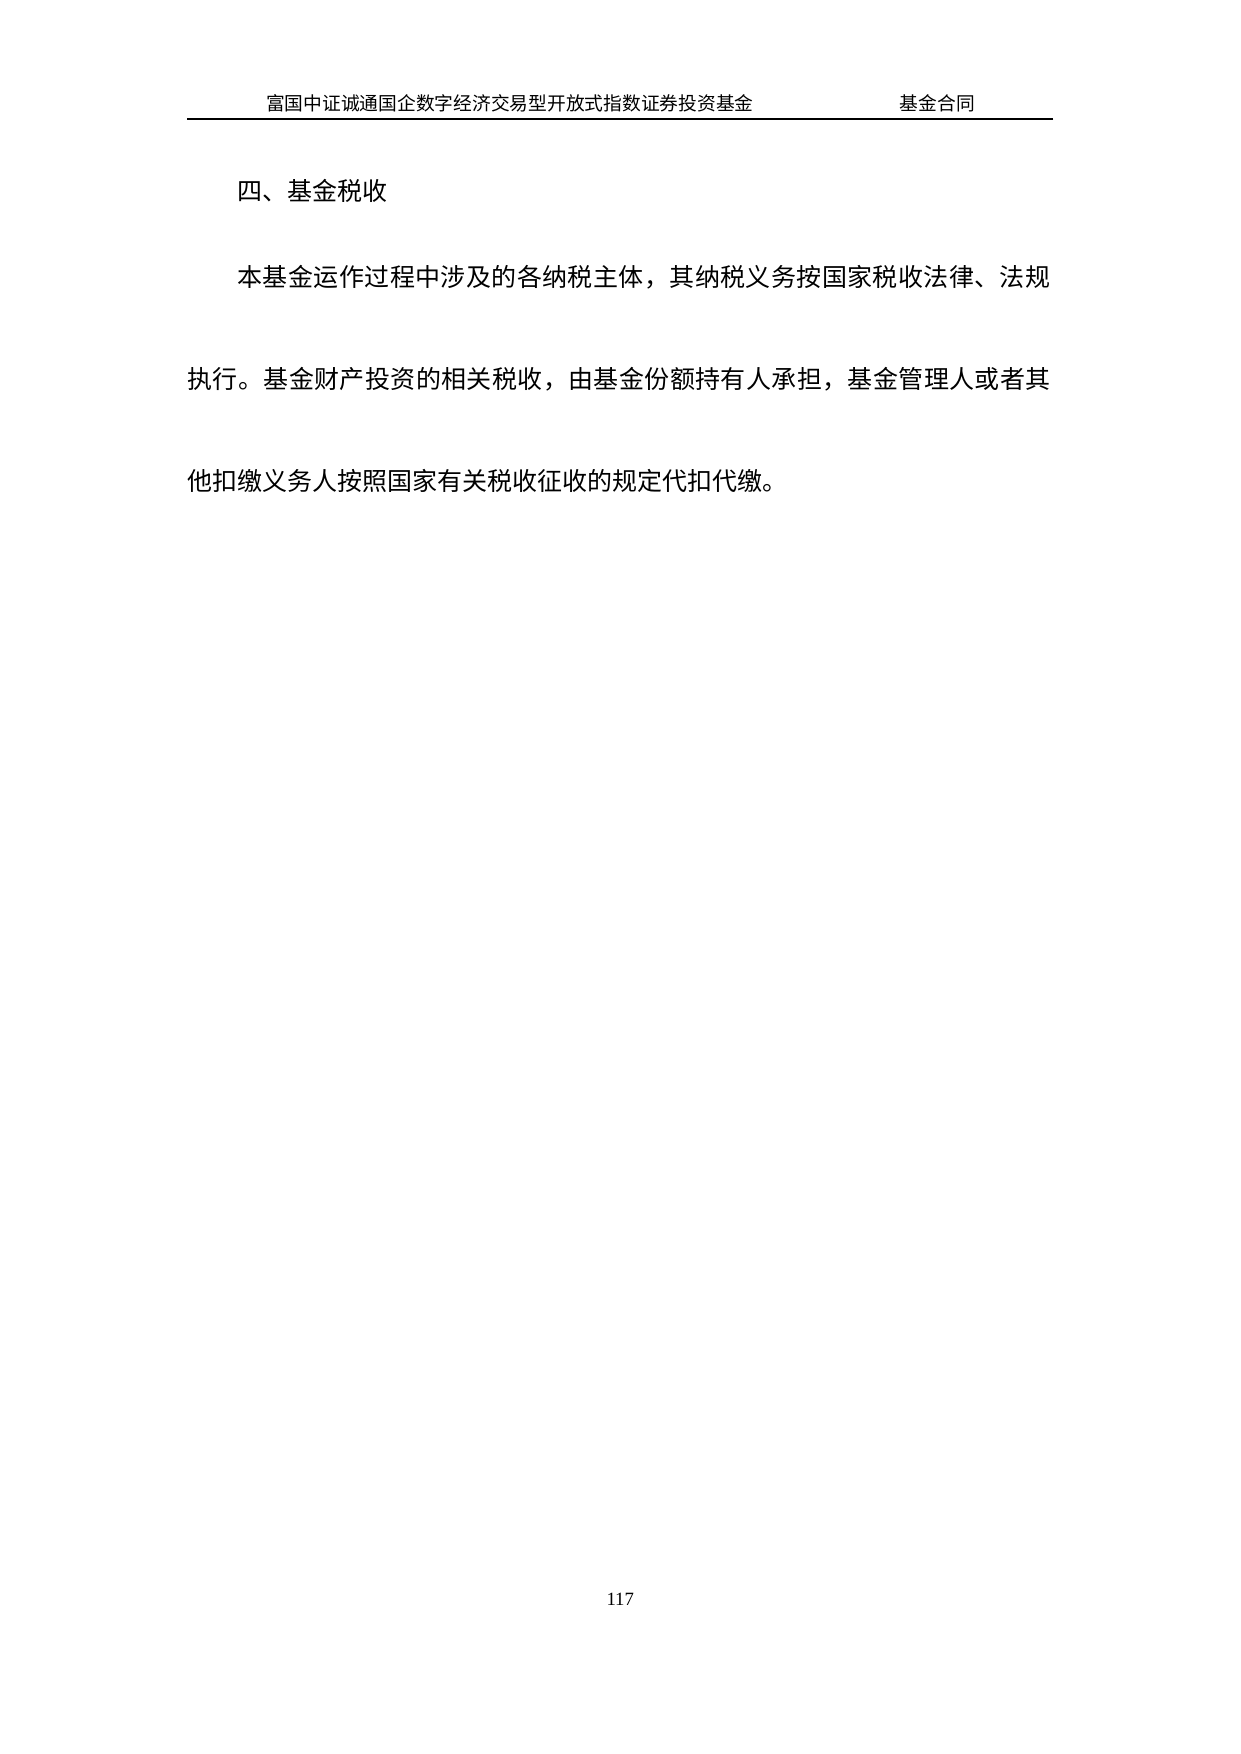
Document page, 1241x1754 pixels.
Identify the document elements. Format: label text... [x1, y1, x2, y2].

text 本基金运作过程中涉及的各纳税主体，其纳税义务按国家税收法律、法规执行。基金财产投资的相关税收，由基金份额持有人承担，基金管理人或者其他扣缴义务人按照国家有关税收征收的规定代扣代缴。 [187, 242, 1053, 513]
text 四、基金税收 [187, 156, 1053, 224]
